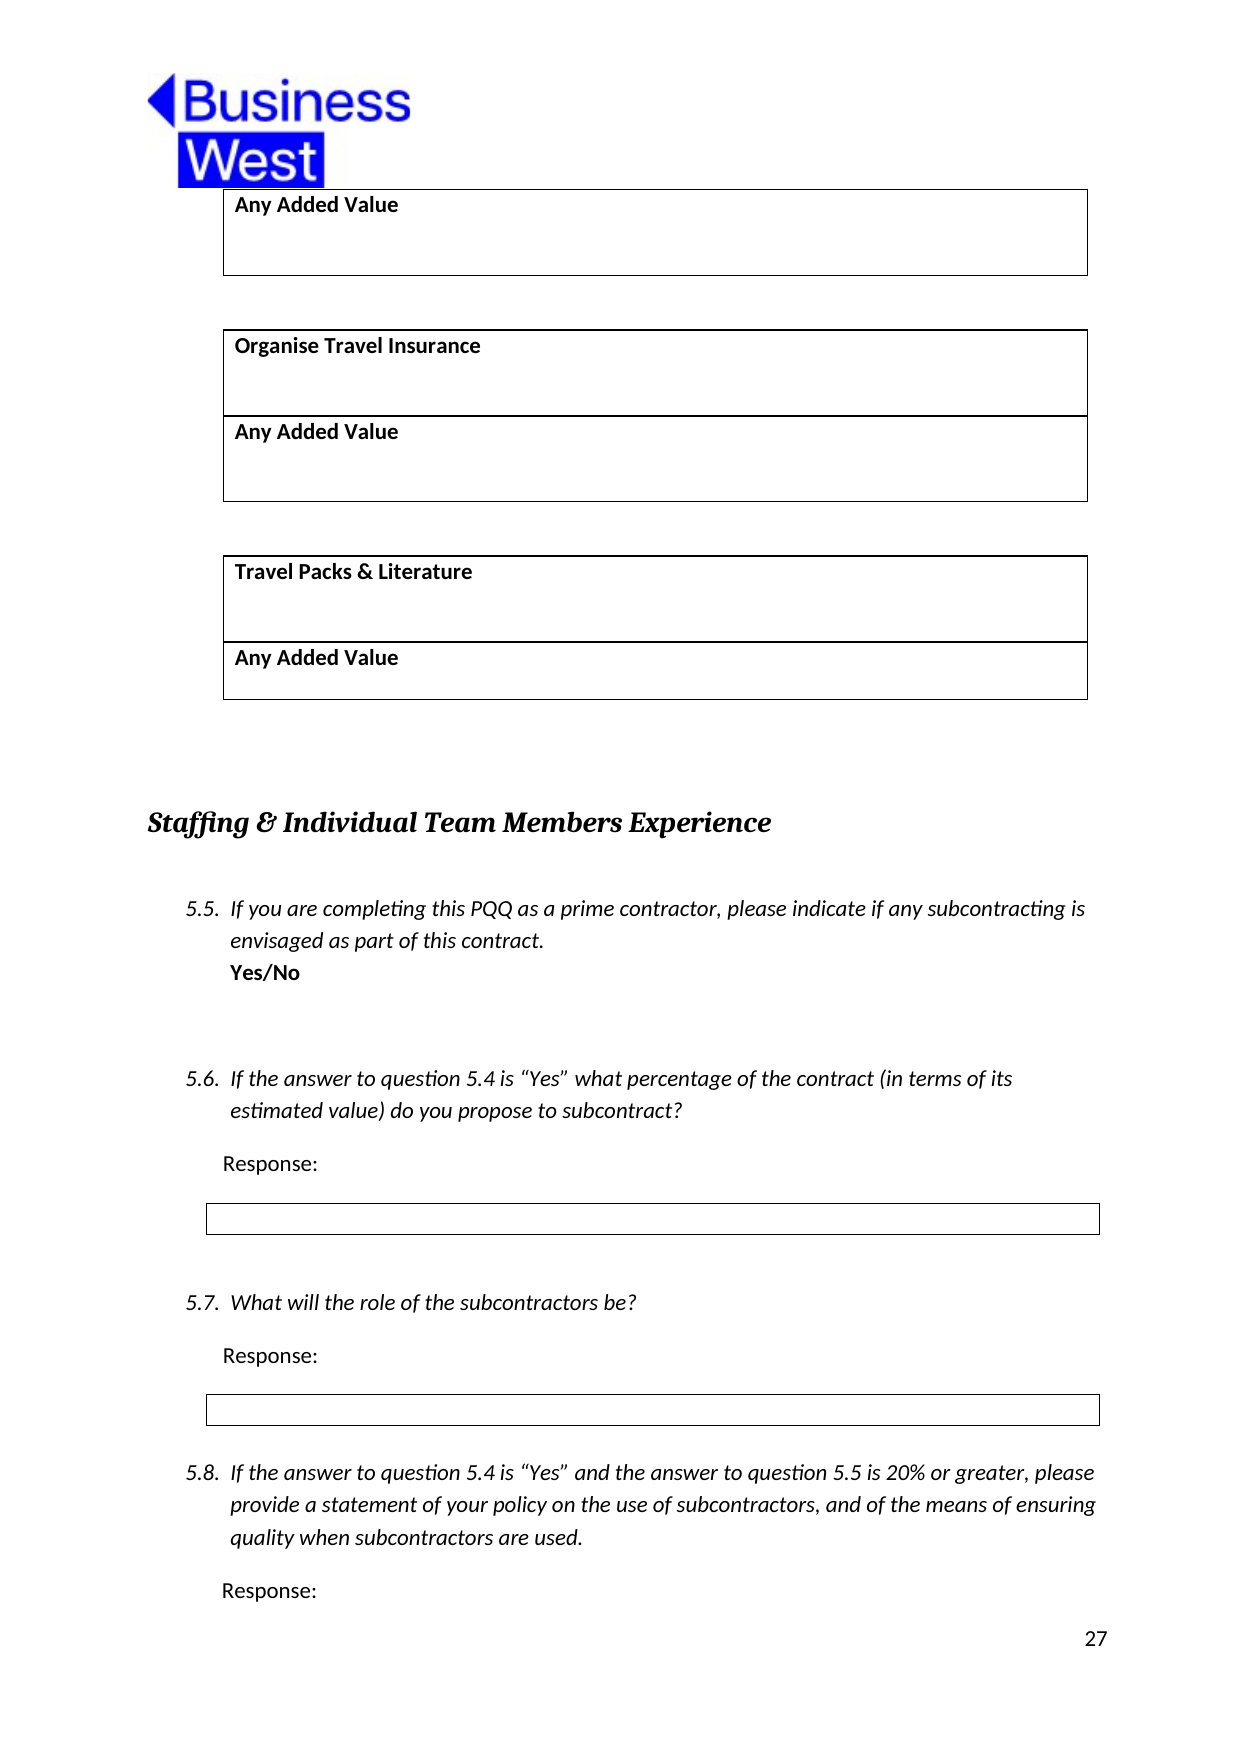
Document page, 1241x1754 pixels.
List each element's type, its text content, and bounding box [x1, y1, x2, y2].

text Response: [148, 1341, 1107, 1369]
table_cell Any Added Value [224, 190, 1087, 275]
text Response: [222, 1576, 1107, 1604]
table_header [207, 1395, 1099, 1425]
table_header Organise Travel Insurance [224, 331, 1087, 415]
list Yes/No [230, 958, 1107, 986]
text Response: [223, 1149, 1107, 1177]
table_header [207, 1204, 1099, 1234]
text Staffing & Individual Team Members Experience [148, 806, 1107, 840]
list If the answer to question 5.4 is “Yes” what percentage of the contract (in terms of its estimated value) do you propose to subcontract? [185, 1064, 1107, 1124]
table_cell Any Added Value [224, 417, 1087, 501]
list What will the role of the subcontractors be? [185, 1288, 1107, 1316]
picture [147, 73, 411, 188]
list If you are completing this PQQ as a prime contractor, please indicate if any subcontracting is envisaged as part of this contract. [185, 894, 1107, 954]
table_cell Any Added Value [224, 643, 1087, 699]
list If the answer to question 5.4 is “Yes” and the answer to question 5.5 is 20% or greater, please provide a statement of your policy on the use of subcontractors, and of the means of ensuring quality when subcontractors are used. [185, 1458, 1107, 1551]
table_header Travel Packs & Literature [224, 557, 1087, 641]
